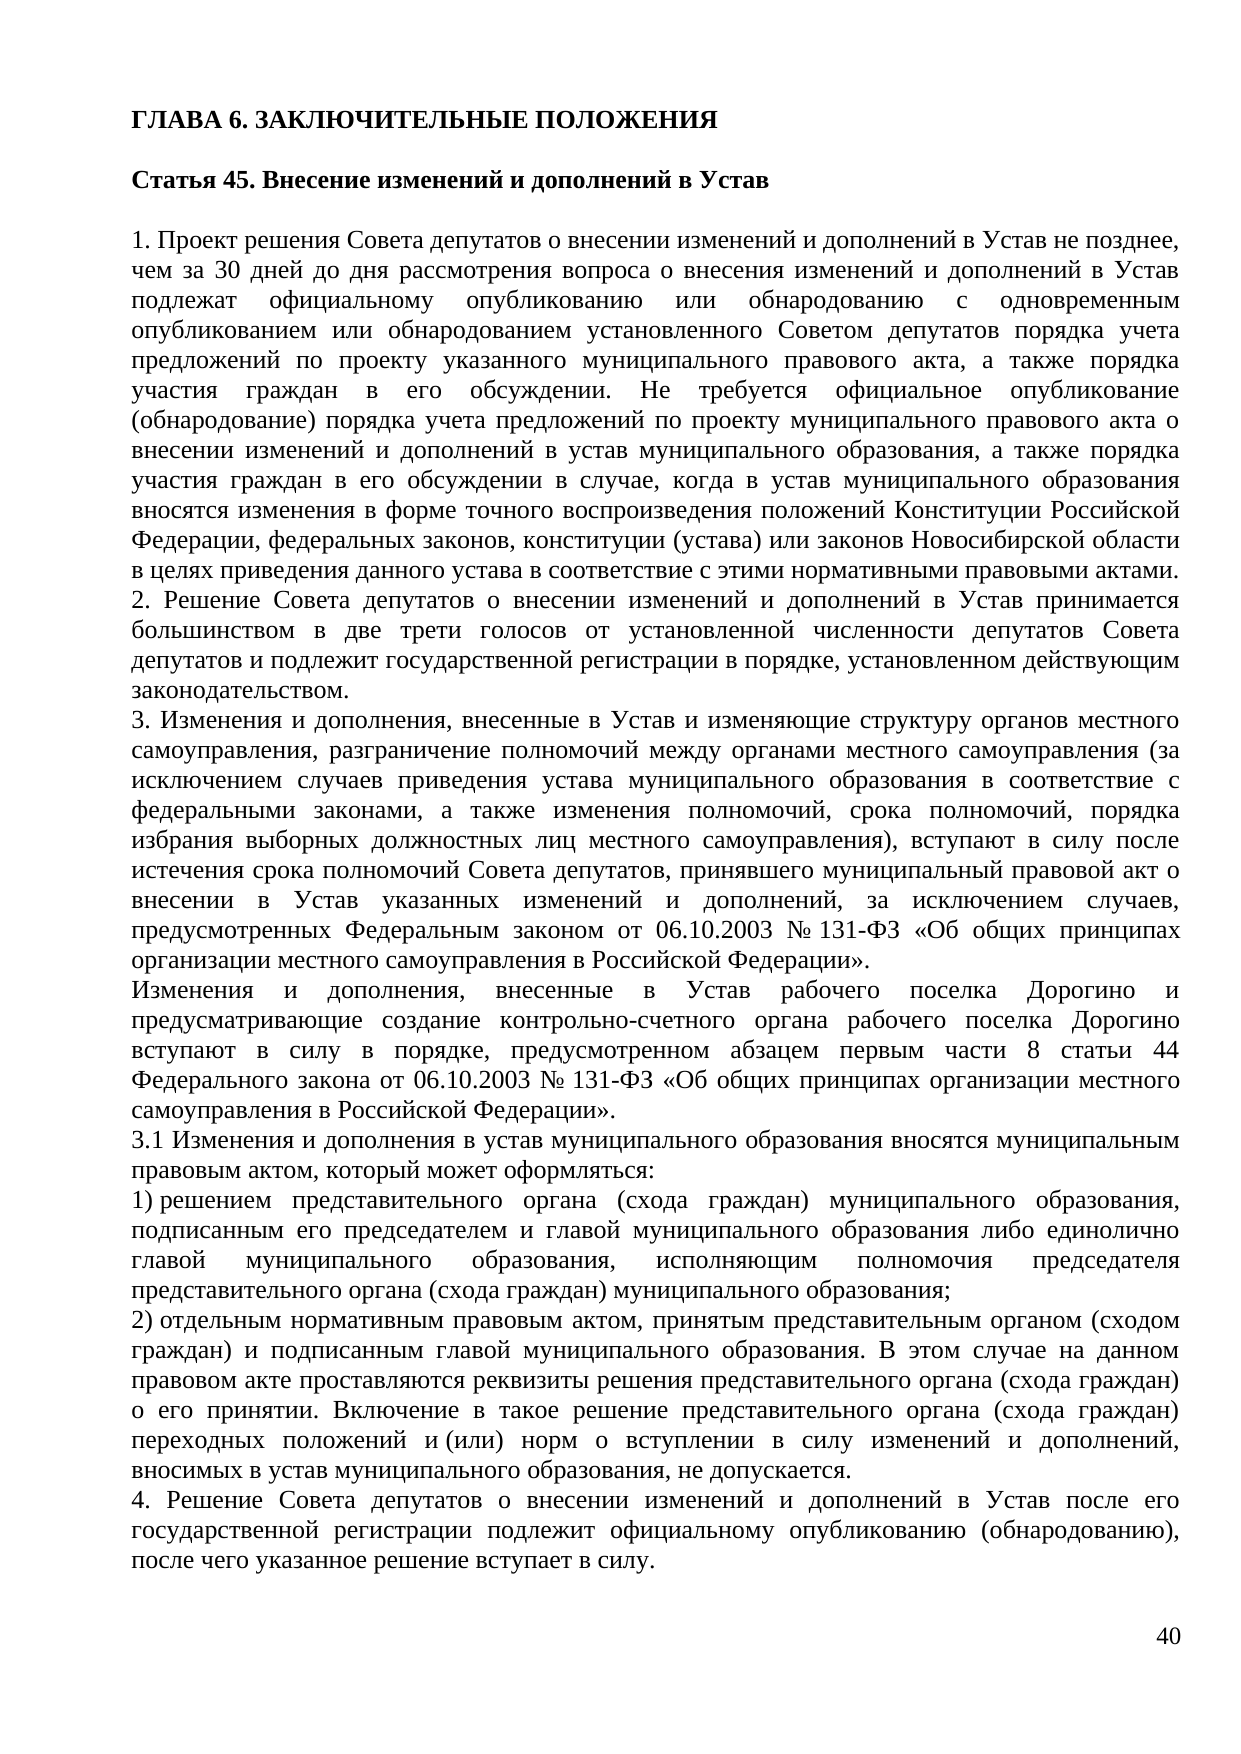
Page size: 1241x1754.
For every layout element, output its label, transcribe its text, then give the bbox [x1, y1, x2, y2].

text ГЛАВА 6. ЗАКЛЮЧИТЕЛЬНЫЕ ПОЛОЖЕНИЯ [131, 104, 1181, 134]
text 2. Решение Совета депутатов о внесении изменений и дополнений в Устав принимается большинством в две трети голосов от установленной численности депутатов Совета депутатов и подлежит государственной регистрации в порядке, установленном действующим законодательством. [131, 584, 1181, 704]
text 1. Проект решения Совета депутатов о внесении изменений и дополнений в Устав не позднее, чем за 30 дней до дня рассмотрения вопроса о внесения изменений и дополнений в Устав подлежат официальному опубликованию или обнародованию с одновременным опубликованием или обнародованием установленного Советом депутатов порядка учета предложений по проекту указанного муниципального правового акта, а также порядка участия граждан в его обсуждении. Не требуется официальное опубликование (обнародование) порядка учета предложений по проекту муниципального правового акта о внесении изменений и дополнений в устав муниципального образования, а также порядка участия граждан в его обсуждении в случае, когда в устав муниципального образования вносятся изменения в форме точного воспроизведения положений Конституции Российской Федерации, федеральных законов, конституции (устава) или законов Новосибирской области в целях приведения данного устава в соответствие с этими нормативными правовыми актами. [131, 224, 1181, 584]
text 1) решением представительного органа (схода граждан) муниципального образования, подписанным его председателем и главой муниципального образования либо единолично главой муниципального образования, исполняющим полномочия председателя представительного органа (схода граждан) муниципального образования; [131, 1184, 1181, 1304]
text Изменения и дополнения, внесенные в Устав рабочего поселка Дорогино и предусматривающие создание контрольно-счетного органа рабочего поселка Дорогино вступают в силу в порядке, предусмотренном абзацем первым части 8 статьи 44 Федерального закона от 06.10.2003 № 131-ФЗ «Об общих принципах организации местного самоуправления в Российской Федерации». [131, 974, 1181, 1124]
text Статья 45. Внесение изменений и дополнений в Устав [131, 164, 1181, 194]
text 3. Изменения и дополнения, внесенные в Устав и изменяющие структуру органов местного самоуправления, разграничение полномочий между органами местного самоуправления (за исключением случаев приведения устава муниципального образования в соответствие с федеральными законами, а также изменения полномочий, срока полномочий, порядка избрания выборных должностных лиц местного самоуправления), вступают в силу после истечения срока полномочий Совета депутатов, принявшего муниципальный правовой акт о внесении в Устав указанных изменений и дополнений, за исключением случаев, предусмотренных Федеральным законом от 06.10.2003 № 131-ФЗ «Об общих принципах организации местного самоуправления в Российской Федерации». [131, 704, 1181, 974]
text 4. Решение Совета депутатов о внесении изменений и дополнений в Устав после его государственной регистрации подлежит официальному опубликованию (обнародованию), после чего указанное решение вступает в силу. [131, 1484, 1181, 1574]
text 2) отдельным нормативным правовым актом, принятым представительным органом (сходом граждан) и подписанным главой муниципального образования. В этом случае на данном правовом акте проставляются реквизиты решения представительного органа (схода граждан) о его принятии. Включение в такое решение представительного органа (схода граждан) переходных положений и (или) норм о вступлении в силу изменений и дополнений, вносимых в устав муниципального образования, не допускается. [131, 1304, 1181, 1484]
text 3.1 Изменения и дополнения в устав муниципального образования вносятся муниципальным правовым актом, который может оформляться: [131, 1124, 1181, 1184]
